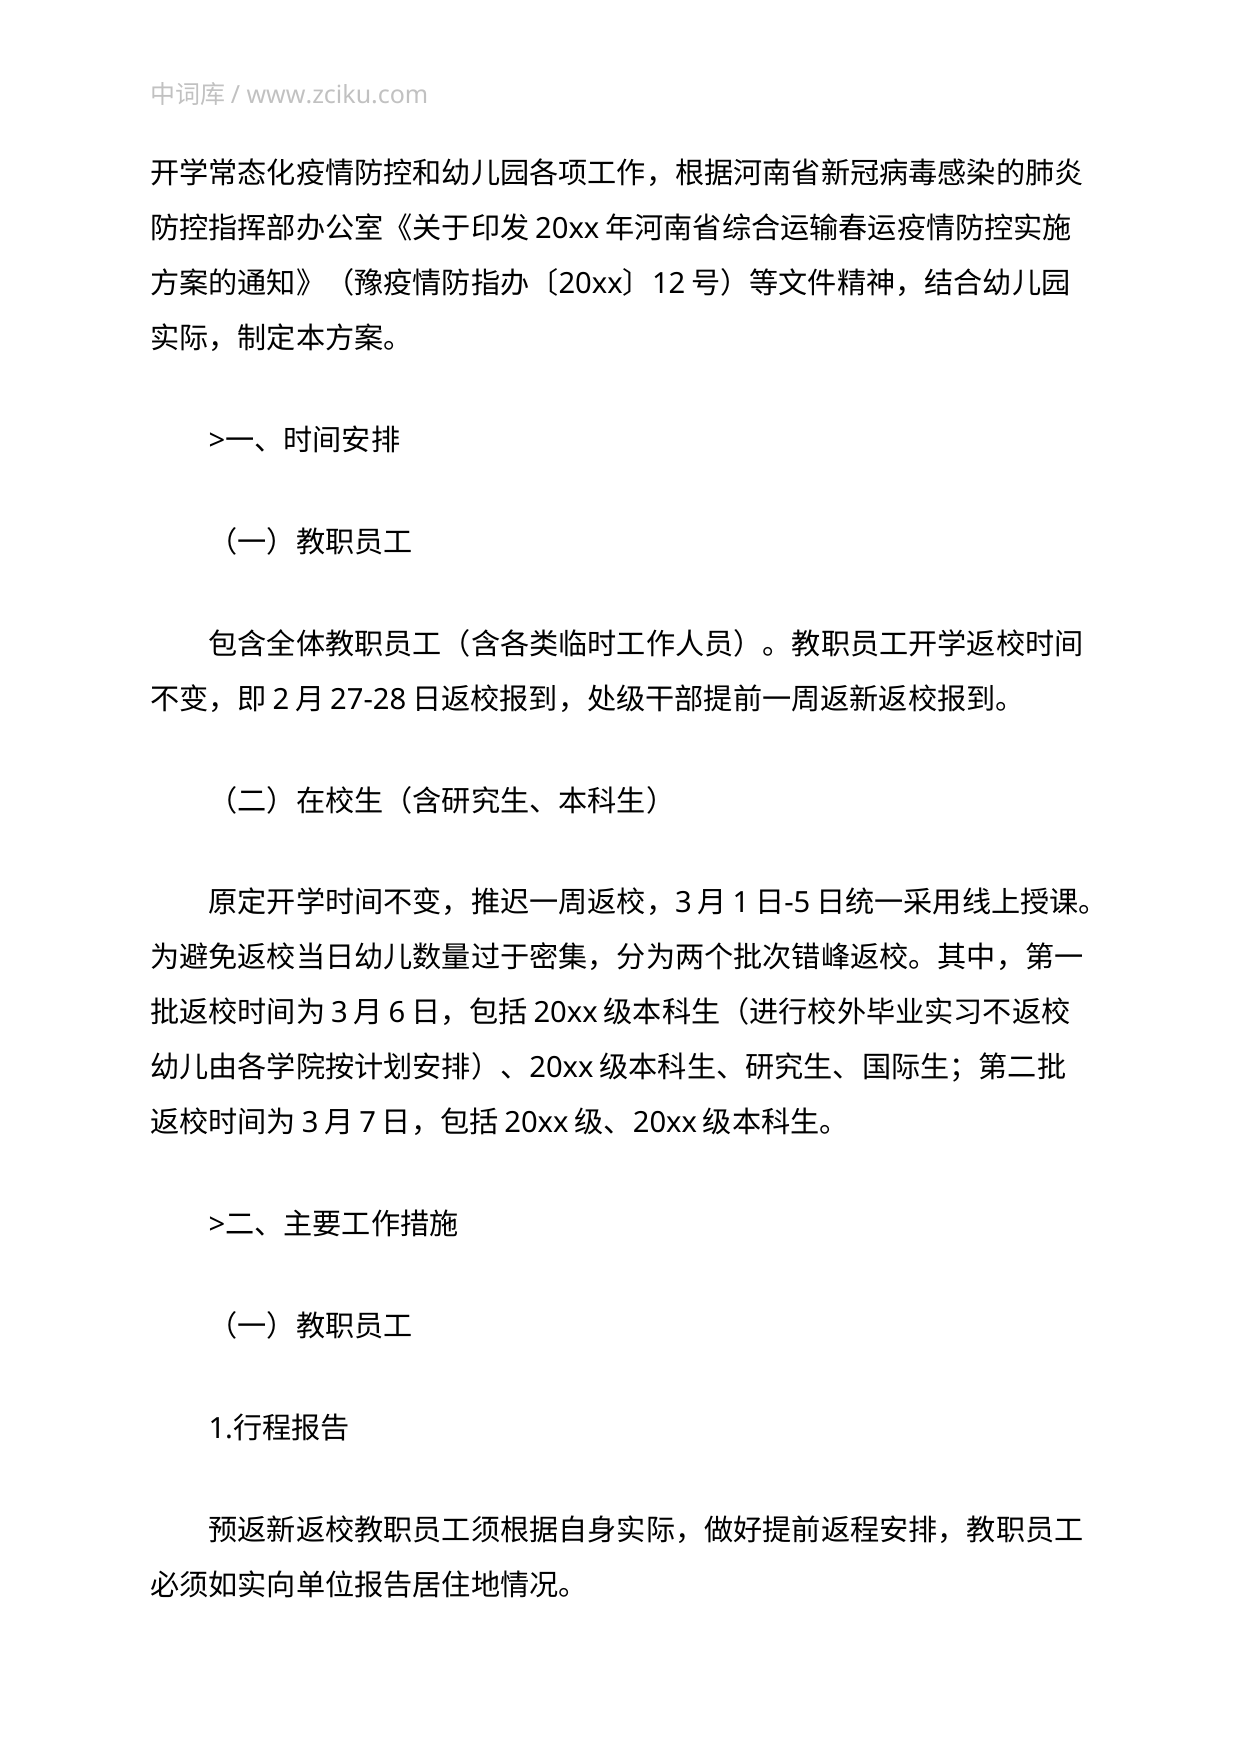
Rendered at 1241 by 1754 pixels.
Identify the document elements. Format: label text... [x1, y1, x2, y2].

text 预返新返校教职员工须根据自身实际，做好提前返程安排，教职员工必须如实向单位报告居住地情况。 [150, 1507, 1090, 1604]
text >一、时间安排 [150, 417, 1090, 459]
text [150, 150, 1090, 357]
text >二、主要工作措施 [150, 1201, 1090, 1243]
text （一）教职员工 [150, 1303, 1090, 1345]
text 原定开学时间不变，推迟一周返校，3月1日-5日统一采用线上授课。为避免返校当日幼儿数量过于密集，分为两个批次错峰返校。其中，第一批返校时间为3月6日，包括20xx级本科生（进行校外毕业实习不返校幼儿由各学院按计划安排）、20xx级本科生、研究生、国际生；第二批返校时间为3月7日，包括20xx级、20xx级本科生。 [150, 879, 1090, 1141]
text 1.行程报告 [150, 1405, 1090, 1447]
text 包含全体教职员工（含各类临时工作人员）。教职员工开学返校时间不变，即2月27-28日返校报到，处级干部提前一周返新返校报到。 [150, 620, 1090, 718]
text （一）教职员工 [150, 519, 1090, 561]
text （二）在校生（含研究生、本科生） [150, 777, 1090, 819]
